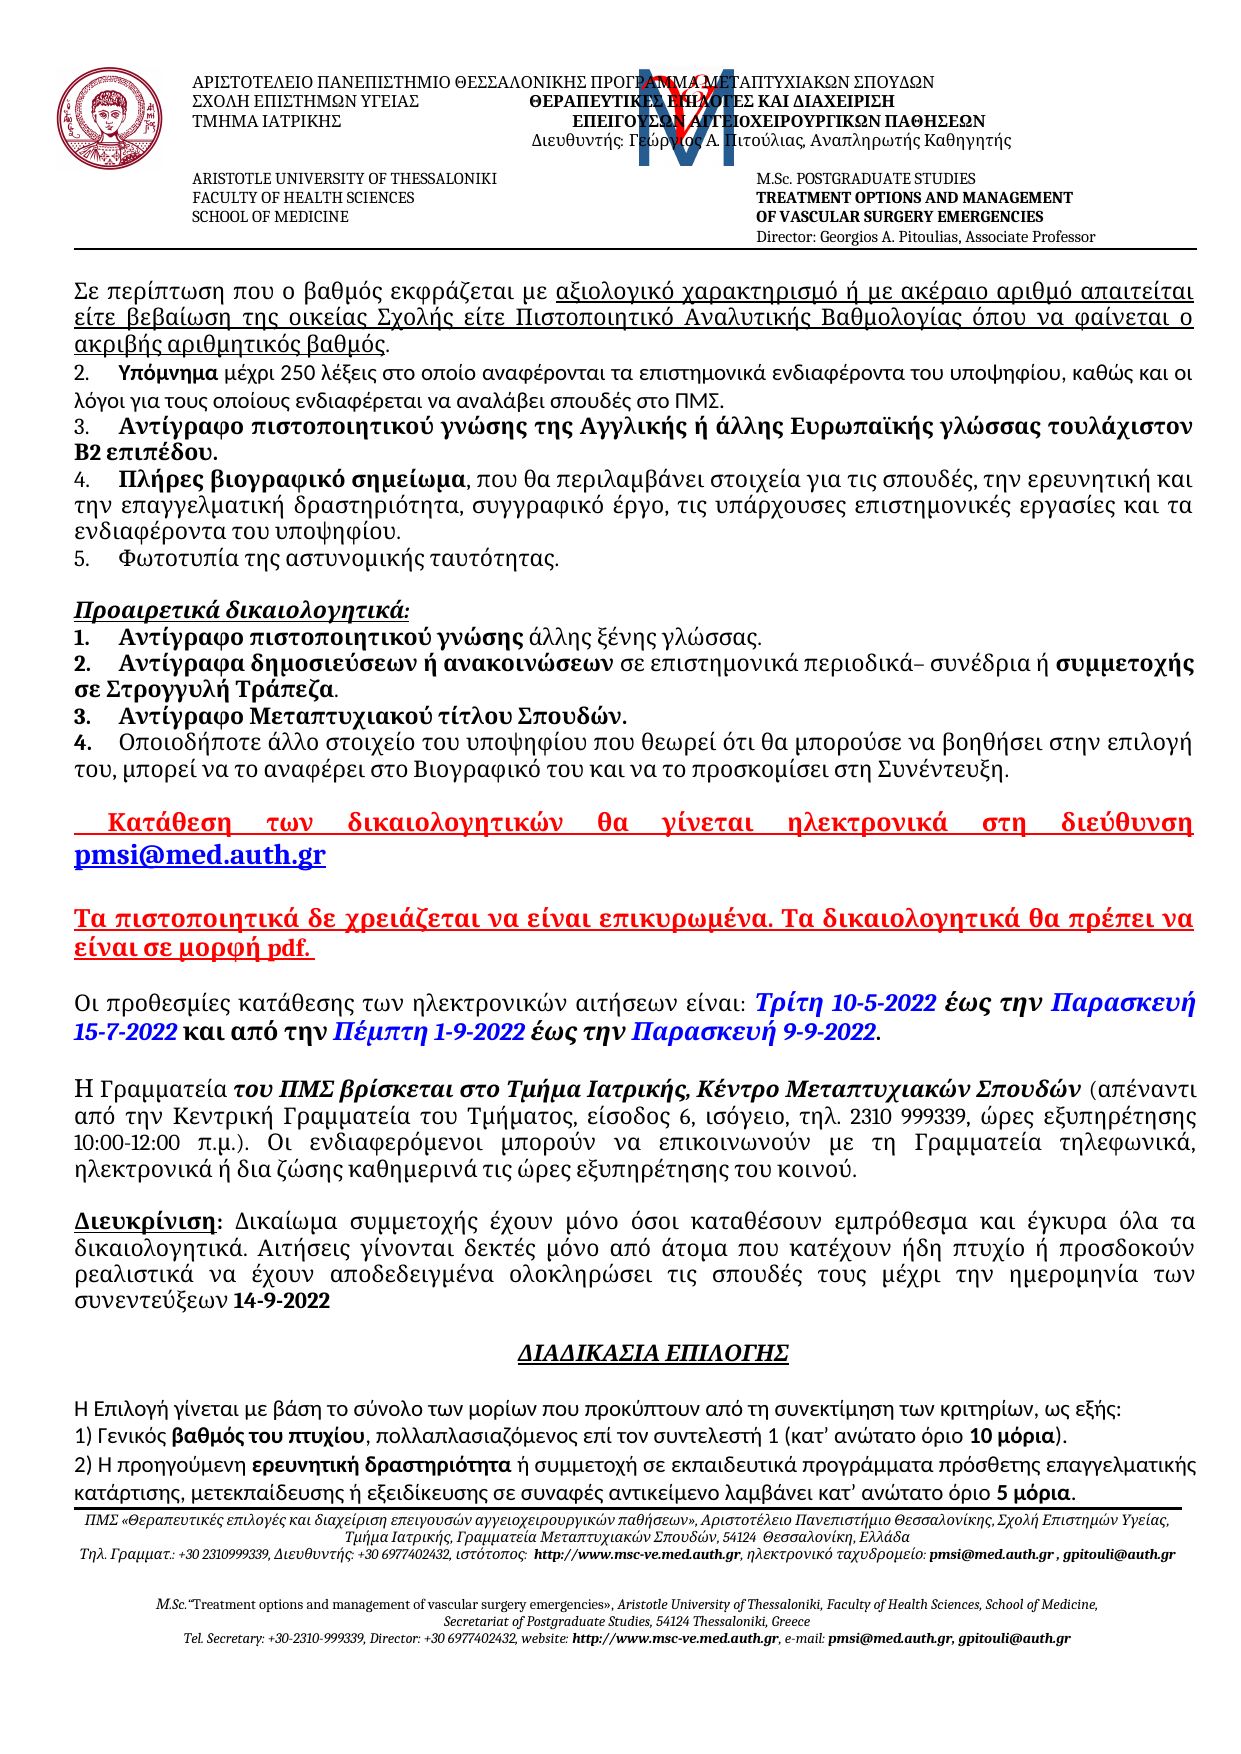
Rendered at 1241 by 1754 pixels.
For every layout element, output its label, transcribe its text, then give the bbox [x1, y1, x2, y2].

list Πλήρες βιογραφικό σημείωμα, που θα περιλαμβάνει στοιχεία για τις σπουδές, την ερευνητική και την επαγγελματική δραστηριότητα, συγγραφικό έργο, τις υπάρχουσες επιστημονικές εργασίες και τα ενδιαφέροντα του υποψηφίου. [74, 466, 1194, 546]
text 2) Η προηγούμενη ερευνητική δραστηριότητα ή συμμετοχή σε εκπαιδευτικά προγράμματα πρόσθετης επαγγελματικής κατάρτισης, μετεκπαίδευσης ή εξειδίκευσης σε συναφές αντικείμενο λαμβάνει κατ’ ανώτατο όριο 5 μόρια. [74, 1450, 1197, 1506]
list Οποιοδήποτε άλλο στοιχείο του υποψηφίου που θεωρεί ότι θα μπορούσε να βοηθήσει στην επιλογή του, μπορεί να το αναφέρει στο Βιογραφικό του και να το προσκομίσει στη Συνέντευξη. [74, 730, 1194, 783]
text Οι προθεσμίες κατάθεσης των ηλεκτρονικών αιτήσεων είναι: Τρίτη 10-5-2022 έως την Παρασκευή 15-7-2022 και από την Πέμπτη 1-9-2022 έως την Παρασκευή 9-9-2022. [74, 989, 1197, 1046]
text Σε περίπτωση που ο βαθμός εκφράζεται με αξιολογικό χαρακτηρισμό ή με ακέραιο αριθμό απαιτείται είτε βεβαίωση της οικείας Σχολής είτε Πιστοποιητικό Αναλυτικής Βαθμολογίας όπου να φαίνεται ο ακριβής αριθμητικός βαθμός. [74, 279, 1194, 327]
list Αντίγραφο πιστοποιητικού γνώσης της Αγγλικής ή άλλης Ευρωπαϊκής γλώσσας τουλάχιστον Β2 επιπέδου. [74, 414, 1194, 466]
text Τα πιστοποιητικά δε χρειάζεται να είναι επικυρωμένα. Τα δικαιολογητικά θα πρέπει να είναι σε μορφή pdf. [74, 905, 1194, 929]
text Σε περίπτωση που ο βαθμός εκφράζεται με αξιολογικό χαρακτηρισμό ή με ακέραιο αριθμό απαιτείται είτε βεβαίωση της οικείας Σχολής είτε Πιστοποιητικό Αναλυτικής Βαθμολογίας όπου να φαίνεται ο ακριβής αριθμητικός βαθμός. [74, 329, 1194, 358]
text ΔΙΑΔΙΚΑΣΙΑ ΕΠΙΛΟΓΗΣ [111, 1341, 1197, 1367]
picture [55, 66, 164, 171]
list Αντίγραφο πιστοποιητικού γνώσης άλλης ξένης γλώσσας. [74, 624, 1194, 651]
list Φωτοτυπία της αστυνομικής ταυτότητας. [74, 546, 1194, 572]
text 1) Γενικός βαθμός του πτυχίου, πολλαπλασιαζόμενος επί τον συντελεστή 1 (κατ’ ανώτατο όριο 10 μόρια). [74, 1422, 1197, 1450]
text Η Επιλογή γίνεται με βάση το σύνολο των μορίων που προκύπτουν από τη συνεκτίμηση των κριτηρίων, ως εξής: [74, 1394, 1197, 1422]
text Τα πιστοποιητικά δε χρειάζεται να είναι επικυρωμένα. Τα δικαιολογητικά θα πρέπει να είναι σε μορφή pdf. [74, 931, 1194, 962]
list Αντίγραφα δημοσιεύσεων ή ανακοινώσεων σε επιστημονικά περιοδικά– συνέδρια ή συμμετοχής σε Στρογγυλή Τράπεζα. [74, 651, 1194, 704]
list Αντίγραφο Μεταπτυχιακού τίτλου Σπουδών. [74, 704, 1194, 730]
picture [636, 66, 736, 167]
text Η Γραμματεία του ΠΜΣ βρίσκεται στο Τμήμα Ιατρικής, Κέντρο Μεταπτυχιακών Σπουδών (απέναντι από την Κεντρική Γραμματεία του Τμήματος, είσοδος 6, ισόγειο, τηλ. 2310 999339, ώρες εξυπηρέτησης 10:00-12:00 π.μ.). Οι ενδιαφερόμενοι μπορούν να επικοινωνούν με τη Γραμματεία τηλεφωνικά, ηλεκτρονικά ή δια ζώσης καθημερινά τις ώρες εξυπηρέτησης του κοινού. [74, 1075, 1197, 1183]
text Κατάθεση των δικαιολογητικών θα γίνεται ηλεκτρονικά στη διεύθυνση pmsi@med.auth.gr [74, 835, 1194, 871]
text Κατάθεση των δικαιολογητικών θα γίνεται ηλεκτρονικά στη διεύθυνση pmsi@med.auth.gr [74, 809, 1194, 833]
text Διευκρίνιση: Δικαίωμα συμμετοχής έχουν μόνο όσοι καταθέσουν εμπρόθεσμα και έγκυρα όλα τα δικαιολογητικά. Αιτήσεις γίνονται δεκτές μόνο από άτομα που κατέχουν ήδη πτυχίο ή προσδοκούν ρεαλιστικά να έχουν αποδεδειγμένα ολοκληρώσει τις σπουδές τους μέχρι την ημερομηνία των συνεντεύξεων 14-9-2022 [74, 1209, 1197, 1314]
text Προαιρετικά δικαιολογητικά: [74, 598, 1194, 624]
list Υπόμνημα μέχρι 250 λέξεις στο οποίο αναφέρονται τα επιστημονικά ενδιαφέροντα του υποψηφίου, καθώς και οι λόγοι για τους οποίους ενδιαφέρεται να αναλάβει σπουδές στο ΠΜΣ. [74, 358, 1194, 414]
